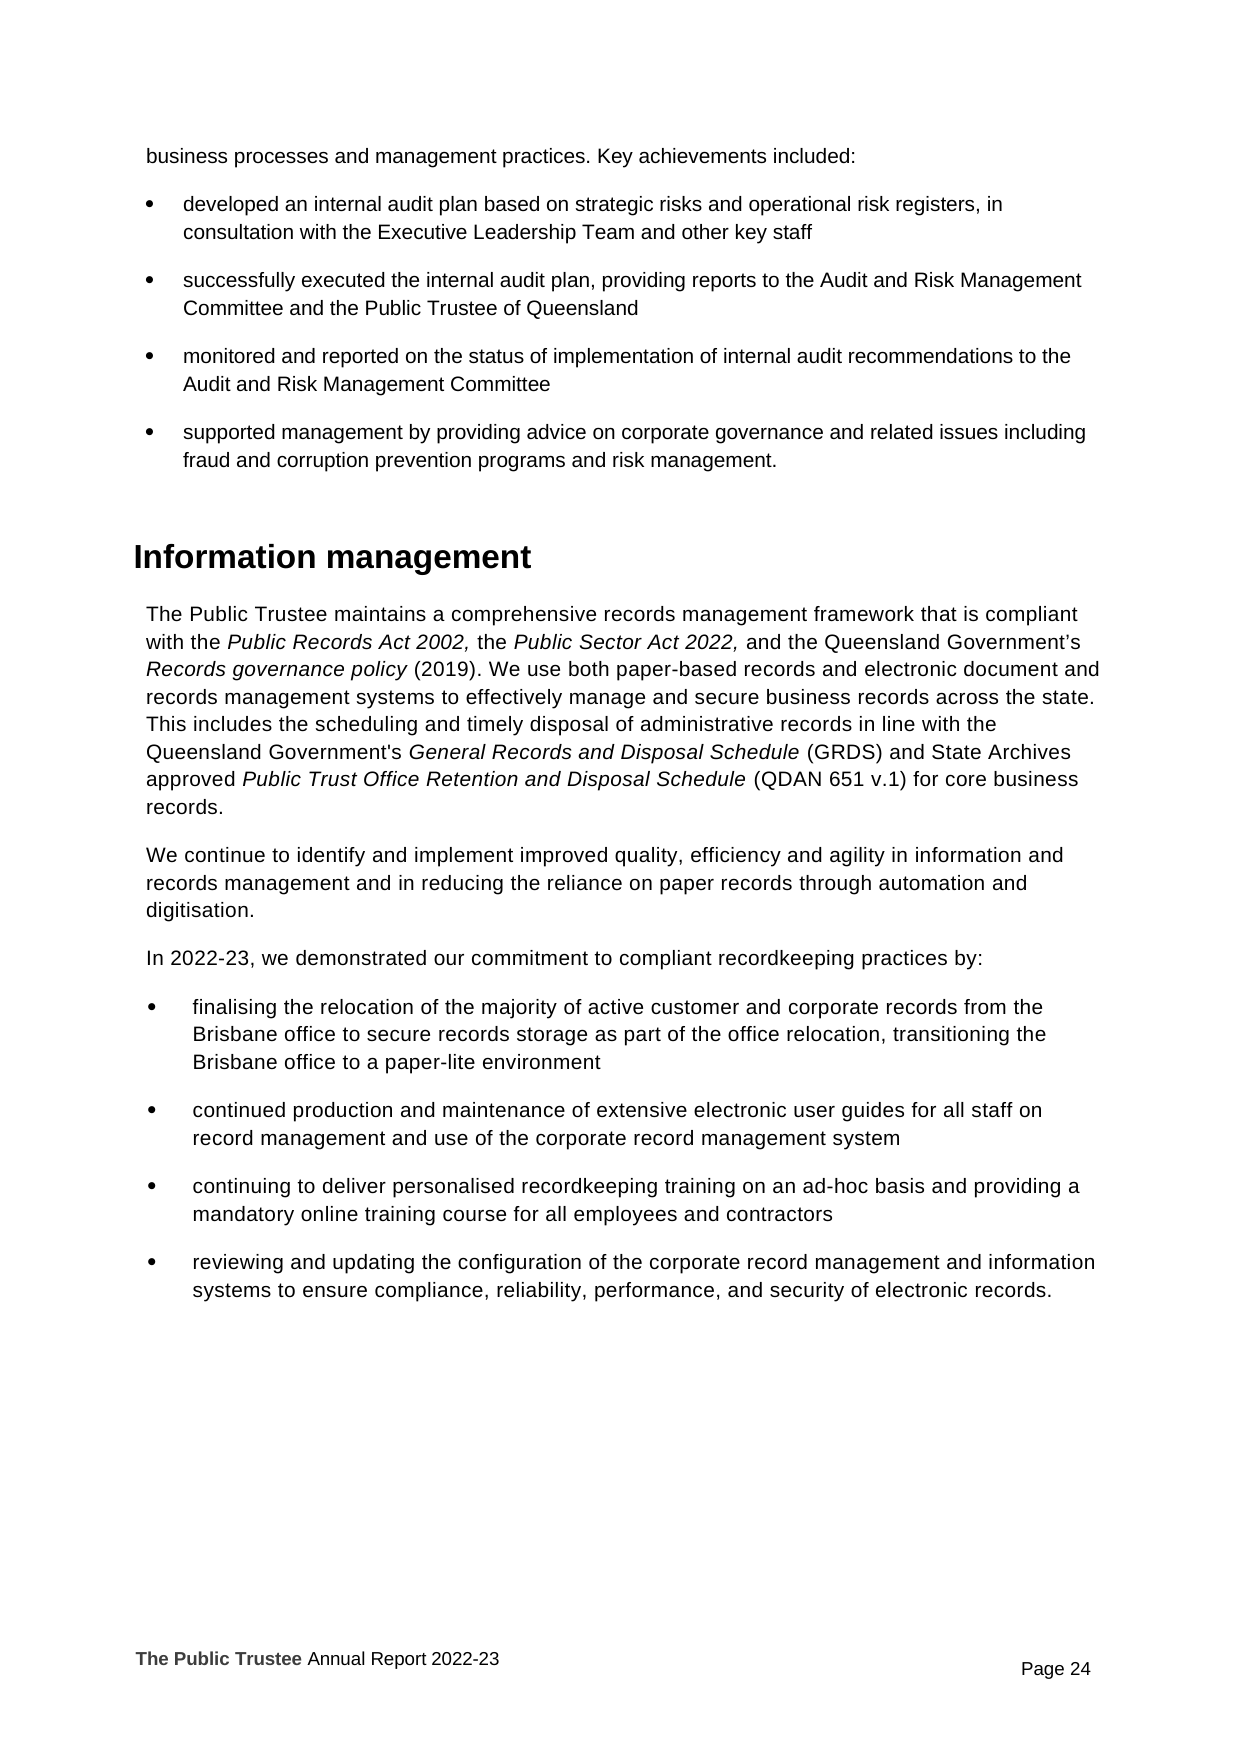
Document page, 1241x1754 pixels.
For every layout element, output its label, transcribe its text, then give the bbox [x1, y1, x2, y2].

list continuing to deliver personalised recordkeeping training on an ad-hoc basis and providing a mandatory online training course for all employees and contractors [148, 1174, 1107, 1226]
list monitored and reported on the status of implementation of internal audit recommendations to the Audit and Risk Management Committee [146, 344, 1107, 396]
list continued production and maintenance of extensive electronic user guides for all staff on record management and use of the corporate record management system [148, 1098, 1107, 1149]
list reviewing and updating the configuration of the corporate record management and information systems to ensure compliance, reliability, performance, and security of electronic records. [148, 1250, 1107, 1301]
list supported management by providing advice on corporate governance and related issues including fraud and corruption prevention programs and risk management. [146, 420, 1107, 471]
list developed an internal audit plan based on strategic risks and operational risk registers, in consultation with the Executive Leadership Team and other key staff [146, 192, 1107, 244]
text In 2022-23, we demonstrated our commitment to compliant recordkeeping practices by: [146, 946, 1107, 970]
list finalising the relocation of the majority of active customer and corporate records from the Brisbane office to secure records storage as part of the office relocation, transitioning the Brisbane office to a paper-lite environment [148, 994, 1107, 1074]
list successfully executed the internal audit plan, providing reports to the Audit and Risk Management Committee and the Public Trustee of Queensland [146, 268, 1107, 319]
text We continue to identify and implement improved quality, efficiency and agility in information and records management and in reducing the reliance on paper records through automation and digitisation. [146, 843, 1107, 922]
text The Public Trustee maintains a comprehensive records management framework that is compliant with the Public Records Act 2002, the Public Sector Act 2022, and the Queensland Government’s Records governance policy (2019). We use both paper-based records and electronic document and records management systems to effectively manage and secure business records across the state. This includes the scheduling and timely disposal of administrative records in line with the Queensland Government's General Records and Disposal Schedule (GRDS) and State Archives approved Public Trust Office Retention and Disposal Schedule (QDAN 651 v.1) for core business records. [146, 602, 1107, 818]
subtitle Information management [133, 537, 1107, 576]
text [146, 144, 1107, 168]
